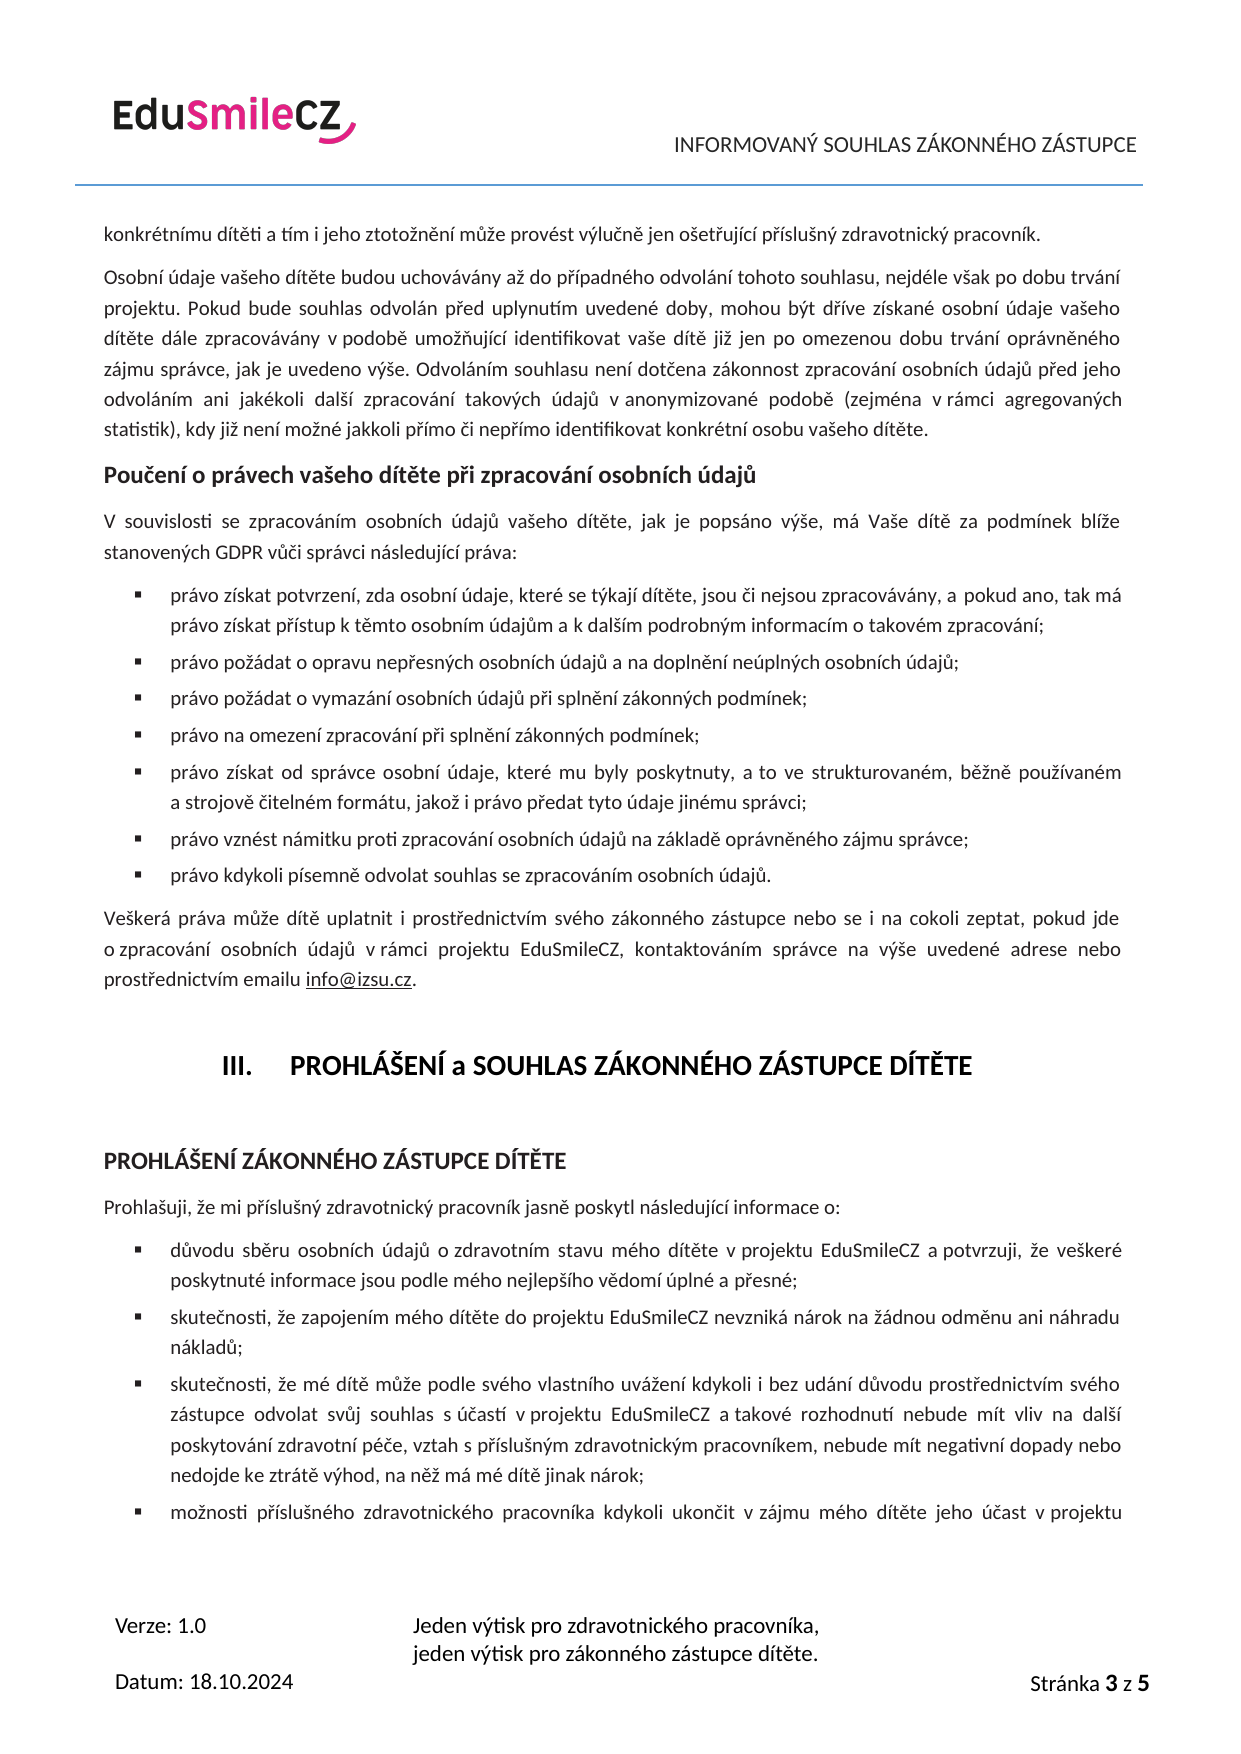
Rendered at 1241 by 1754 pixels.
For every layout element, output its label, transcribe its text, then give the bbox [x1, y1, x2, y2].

text Veškerá práva může dítě uplatnit i prostřednictvím svého zákonného zástupce nebo se i na cokoli zeptat, pokud jde o zpracování osobních údajů v rámci projektu EduSmileCZ, kontaktováním správce na výše uvedené adrese nebo prostřednictvím emailu info@izsu.cz. [103, 906, 1122, 992]
text právo požádat o opravu nepřesných osobních údajů a na doplnění neúplných osobních údajů; [133, 649, 1122, 674]
text skutečnosti, že mé dítě může podle svého vlastního uvážení kdykoli i bez udání důvodu prostřednictvím svého zástupce odvolat svůj souhlas s účastí v projektu EduSmileCZ a takové rozhodnutí nebude mít vliv na další poskytování zdravotní péče, vztah s příslušným zdravotnickým pracovníkem, nebude mít negativní dopady nebo nedojde ke ztrátě výhod, na něž má mé dítě jinak nárok; [133, 1371, 1122, 1488]
text právo požádat o vymazání osobních údajů při splnění zákonných podmínek; [133, 686, 1122, 711]
text Osobní údaje vašeho dítěte budou uchovávány až do případného odvolání tohoto souhlasu, nejdéle však po dobu trvání projektu. Pokud bude souhlas odvolán před uplynutím uvedené doby, mohou být dříve získané osobní údaje vašeho dítěte dále zpracovávány v podobě umožňující identifikovat vaše dítě již jen po omezenou dobu trvání oprávněného zájmu správce, jak je uvedeno výše. Odvoláním souhlasu není dotčena zákonnost zpracování osobních údajů před jeho odvoláním ani jakékoli další zpracování takových údajů v anonymizované podobě (zejména v rámci agregovaných statistik), kdy již není možné jakkoli přímo či nepřímo identifikovat konkrétní osobu vašeho dítěte. [103, 264, 1122, 442]
text V souvislosti se zpracováním osobních údajů vašeho dítěte, jak je popsáno výše, má Vaše dítě za podmínek blíže stanovených GDPR vůči správci následující práva: [103, 508, 1122, 564]
text skutečnosti, že zapojením mého dítěte do projektu EduSmileCZ nevzniká nárok na žádnou odměnu ani náhradu nákladů; [133, 1304, 1122, 1360]
text Prohlašuji, že mi příslušný zdravotnický pracovník jasně poskytl následující informace o: [103, 1194, 1122, 1219]
text právo kdykoli písemně odvolat souhlas se zpracováním osobních údajů. [133, 863, 1122, 888]
text důvodu sběru osobních údajů o zdravotním stavu mého dítěte v projektu EduSmileCZ a potvrzuji, že veškeré poskytnuté informace jsou podle mého nejlepšího vědomí úplné a přesné; [133, 1237, 1122, 1293]
text právo získat od správce osobní údaje, které mu byly poskytnuty, a to ve strukturovaném, běžně používaném a strojově čitelném formátu, jakož i právo předat tyto údaje jinému správci; [133, 759, 1122, 815]
picture [103, 82, 397, 153]
text právo na omezení zpracování při splnění zákonných podmínek; [133, 722, 1122, 748]
text PROHLÁŠENÍ a SOUHLAS ZÁKONNÉHO ZÁSTUPCE DÍTĚTE [103, 1047, 1122, 1082]
text právo vznést námitku proti zpracování osobních údajů na základě oprávněného zájmu správce; [133, 826, 1122, 851]
text právo získat potvrzení, zda osobní údaje, které se týkají dítěte, jsou či nejsou zpracovávány, a pokud ano, tak má právo získat přístup k těmto osobním údajům a k dalším podrobným informacím o takovém zpracování; [133, 582, 1122, 638]
text PROHLÁŠENÍ ZÁKONNÉHO ZÁSTUPCE DÍTĚTE [103, 1145, 1122, 1176]
text Poučení o právech vašeho dítěte při zpracování osobních údajů [103, 459, 1122, 490]
text možnosti příslušného zdravotnického pracovníka kdykoli ukončit v zájmu mého dítěte jeho účast v projektu EduSmileCZ; [133, 1499, 1122, 1524]
